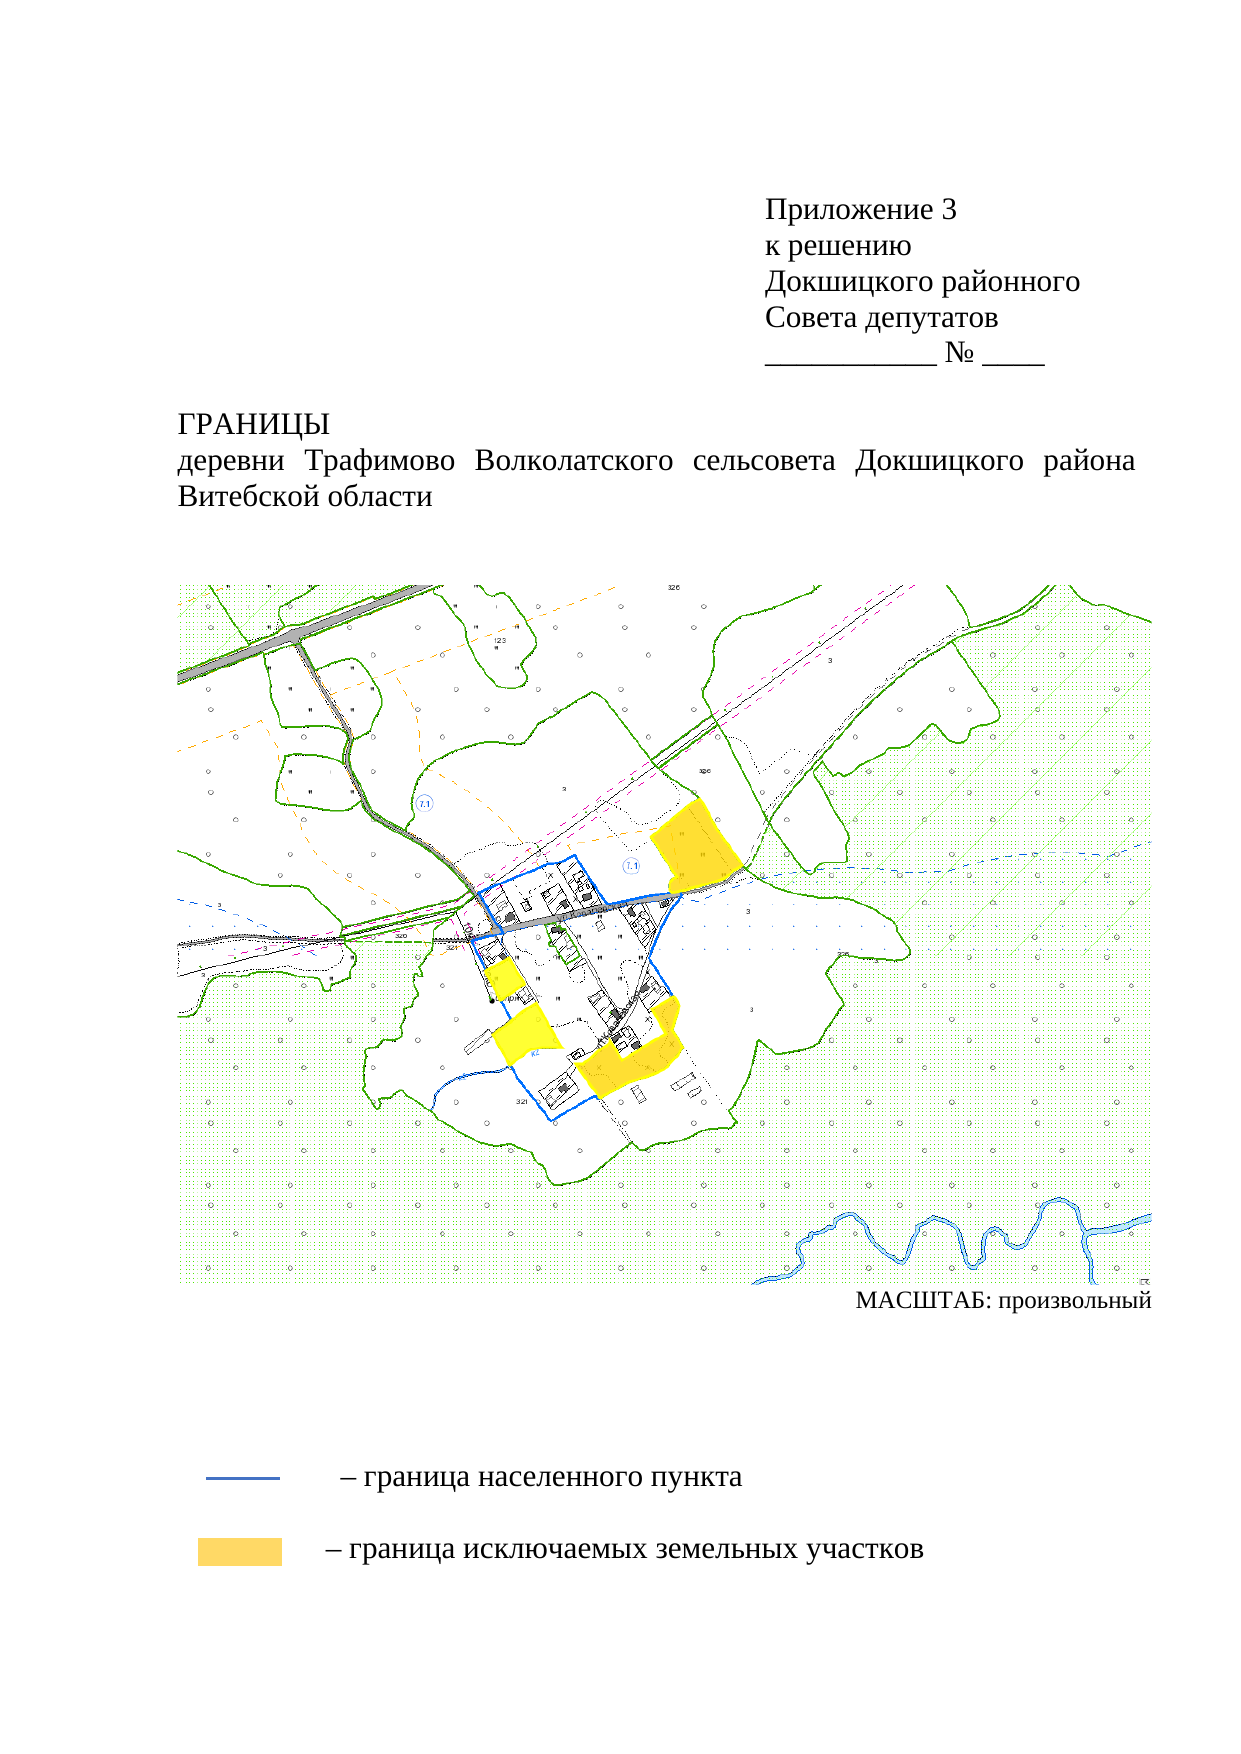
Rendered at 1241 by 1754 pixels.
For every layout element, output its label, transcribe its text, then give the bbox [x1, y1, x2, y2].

text МАСШТАБ: произвольный [177, 1285, 1152, 1313]
text ___________ № ____ [765, 334, 1152, 370]
text – граница исключаемых земельных участков [177, 1529, 1152, 1565]
picture [177, 585, 1152, 1285]
text Совета депутатов [765, 298, 1152, 334]
text к решению [765, 226, 1152, 262]
text Докшицкого районного [765, 262, 1152, 298]
text деревни Трафимово Волколатского сельсовета Докшицкого района Витебской области [177, 442, 1137, 513]
text Приложение 3 [765, 190, 1152, 226]
text ГРАНИЦЫ [177, 406, 877, 442]
text – граница населенного пункта [177, 1457, 1152, 1493]
